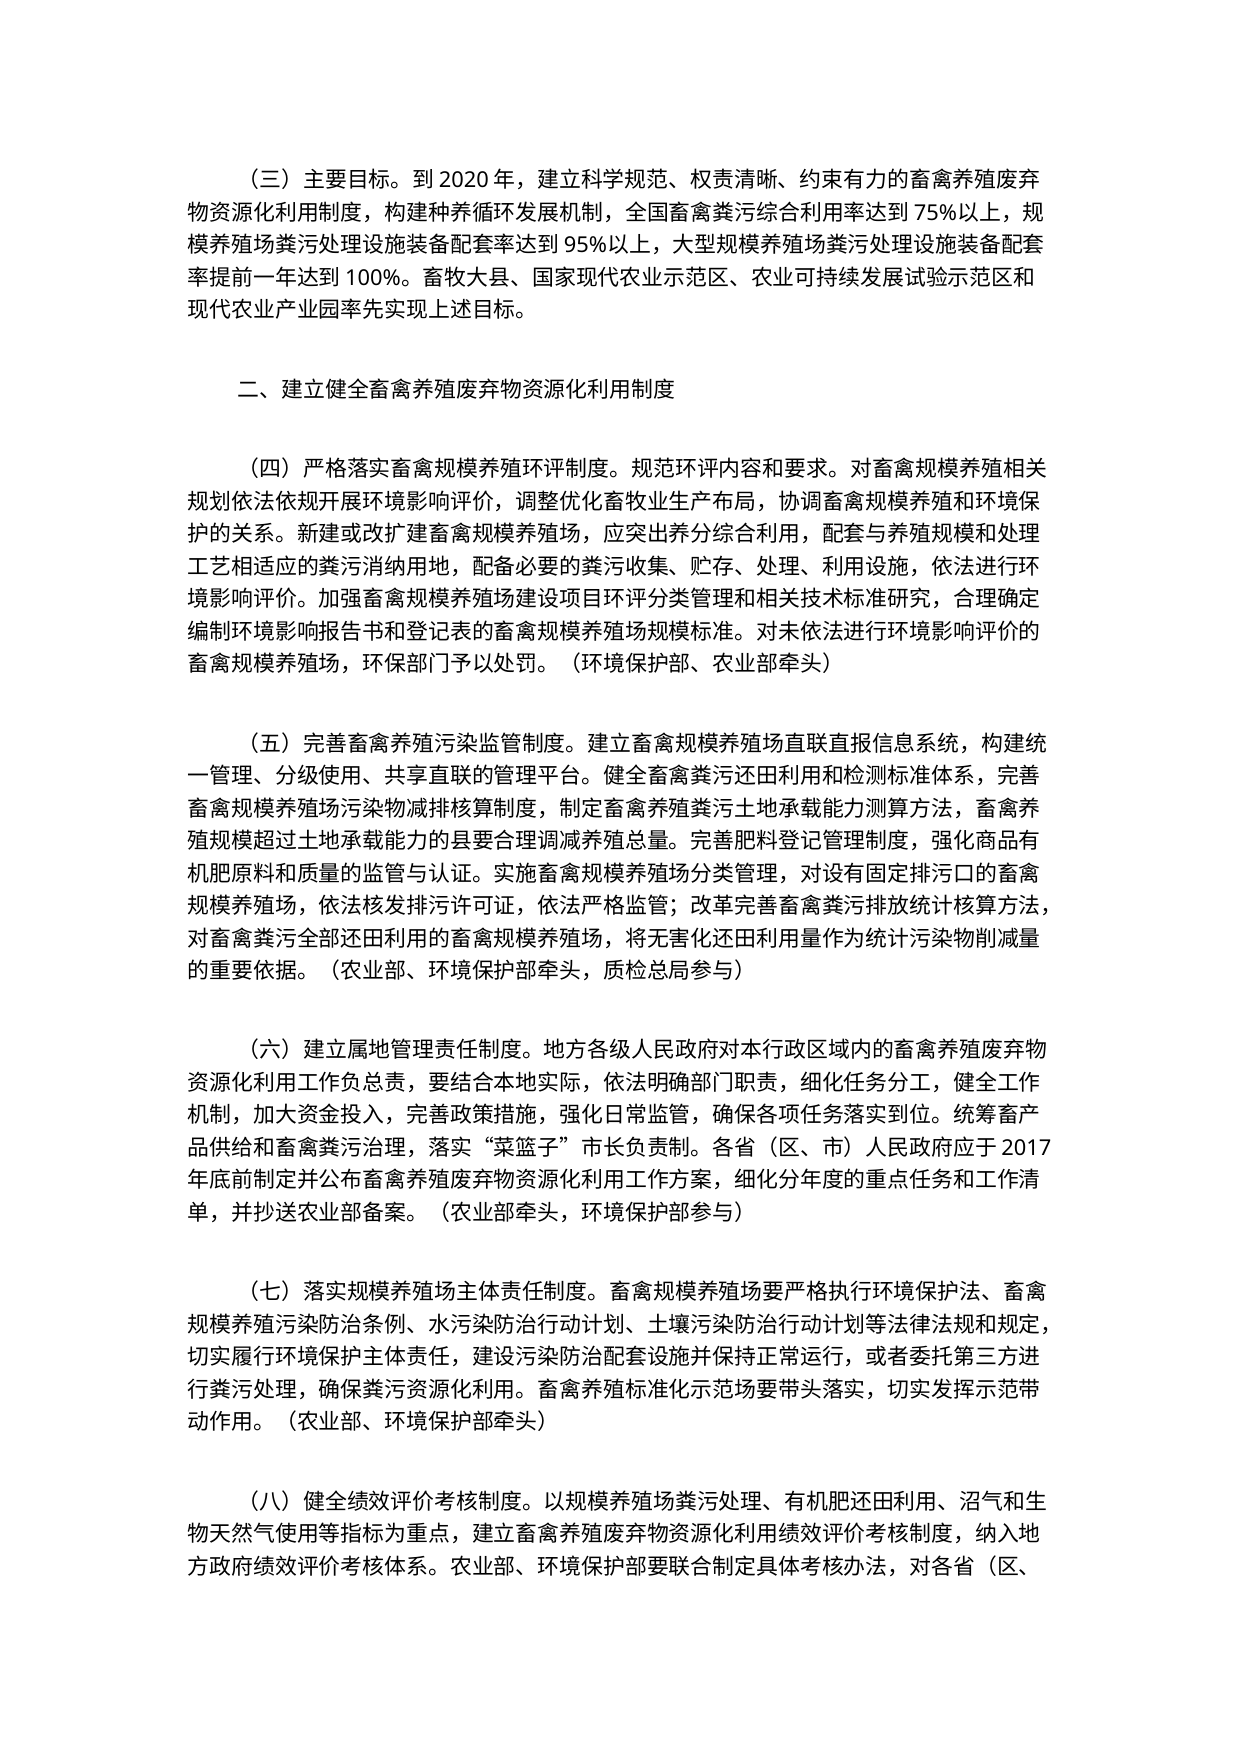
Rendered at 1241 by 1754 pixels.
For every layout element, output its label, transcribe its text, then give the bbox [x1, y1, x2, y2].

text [187, 1483, 1053, 1581]
text 二、建立健全畜禽养殖废弃物资源化利用制度 [187, 371, 1053, 404]
text （六）建立属地管理责任制度。地方各级人民政府对本行政区域内的畜禽养殖废弃物资源化利用工作负总责，要结合本地实际，依法明确部门职责，细化任务分工，健全工作机制，加大资金投入，完善政策措施，强化日常监管，确保各项任务落实到位。统筹畜产品供给和畜禽粪污治理，落实“菜篮子”市长负责制。各省（区、市）人民政府应于2017年底前制定并公布畜禽养殖废弃物资源化利用工作方案，细化分年度的重点任务和工作清单，并抄送农业部备案。（农业部牵头，环境保护部参与） [187, 1032, 1053, 1227]
text （三）主要目标。到2020年，建立科学规范、权责清晰、约束有力的畜禽养殖废弃物资源化利用制度，构建种养循环发展机制，全国畜禽粪污综合利用率达到75%以上，规模养殖场粪污处理设施装备配套率达到95%以上，大型规模养殖场粪污处理设施装备配套率提前一年达到100%。畜牧大县、国家现代农业示范区、农业可持续发展试验示范区和现代农业产业园率先实现上述目标。 [187, 162, 1053, 324]
text （四）严格落实畜禽规模养殖环评制度。规范环评内容和要求。对畜禽规模养殖相关规划依法依规开展环境影响评价，调整优化畜牧业生产布局，协调畜禽规模养殖和环境保护的关系。新建或改扩建畜禽规模养殖场，应突出养分综合利用，配套与养殖规模和处理工艺相适应的粪污消纳用地，配备必要的粪污收集、贮存、处理、利用设施，依法进行环境影响评价。加强畜禽规模养殖场建设项目环评分类管理和相关技术标准研究，合理确定编制环境影响报告书和登记表的畜禽规模养殖场规模标准。对未依法进行环境影响评价的畜禽规模养殖场，环保部门予以处罚。（环境保护部、农业部牵头） [187, 451, 1053, 678]
text （七）落实规模养殖场主体责任制度。畜禽规模养殖场要严格执行环境保护法、畜禽规模养殖污染防治条例、水污染防治行动计划、土壤污染防治行动计划等法律法规和规定，切实履行环境保护主体责任，建设污染防治配套设施并保持正常运行，或者委托第三方进行粪污处理，确保粪污资源化利用。畜禽养殖标准化示范场要带头落实，切实发挥示范带动作用。（农业部、环境保护部牵头） [187, 1274, 1053, 1436]
text （五）完善畜禽养殖污染监管制度。建立畜禽规模养殖场直联直报信息系统，构建统一管理、分级使用、共享直联的管理平台。健全畜禽粪污还田利用和检测标准体系，完善畜禽规模养殖场污染物减排核算制度，制定畜禽养殖粪污土地承载能力测算方法，畜禽养殖规模超过土地承载能力的县要合理调减养殖总量。完善肥料登记管理制度，强化商品有机肥原料和质量的监管与认证。实施畜禽规模养殖场分类管理，对设有固定排污口的畜禽规模养殖场，依法核发排污许可证，依法严格监管；改革完善畜禽粪污排放统计核算方法，对畜禽粪污全部还田利用的畜禽规模养殖场，将无害化还田利用量作为统计污染物削减量的重要依据。（农业部、环境保护部牵头，质检总局参与） [187, 725, 1053, 985]
